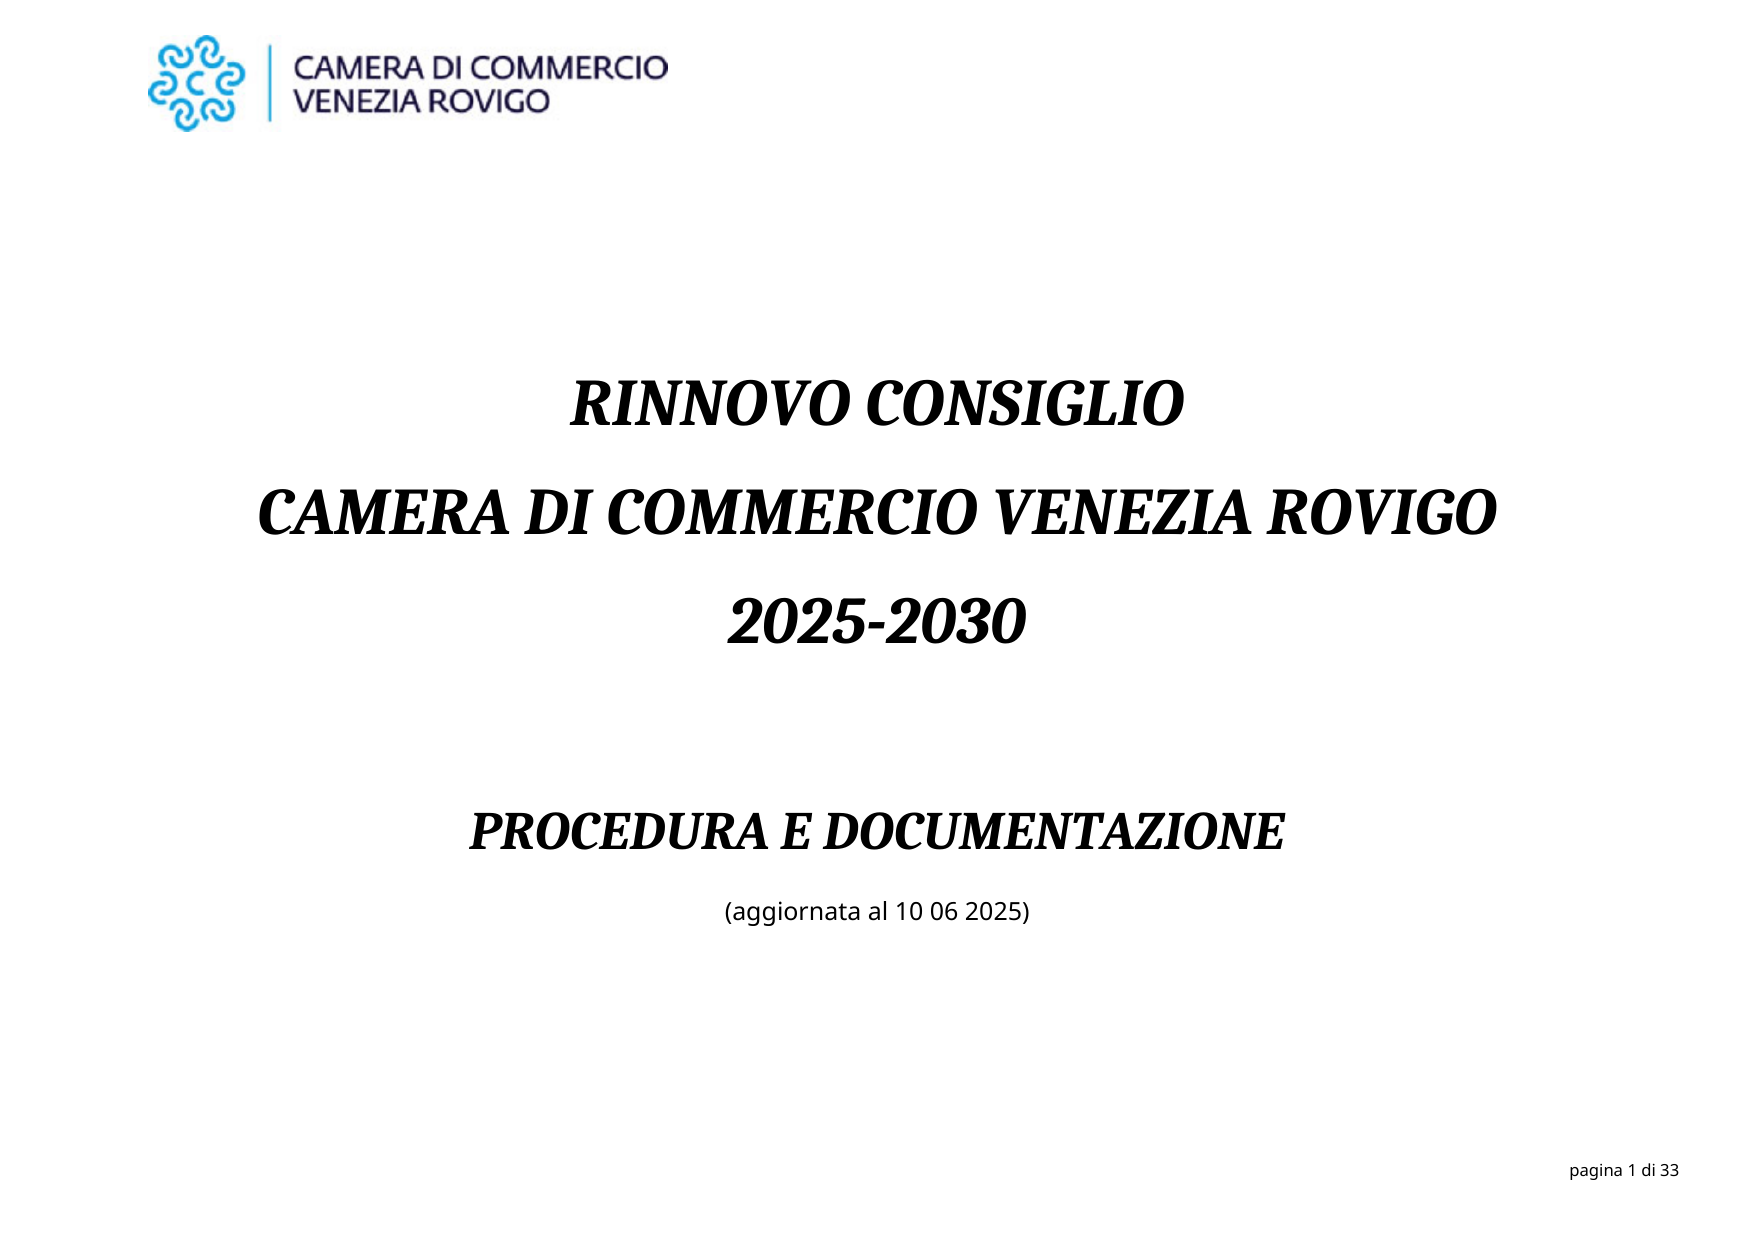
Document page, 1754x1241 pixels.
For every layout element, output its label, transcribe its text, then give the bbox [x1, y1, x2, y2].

picture [139, 23, 680, 141]
text PROCEDURA E DOCUMENTAZIONE [75, 801, 1679, 863]
text RINNOVO CONSIGLIO [75, 365, 1679, 442]
text CAMERA DI COMMERCIO VENEZIA ROVIGO [75, 474, 1679, 551]
text 2025-2030 [75, 583, 1679, 660]
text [75, 893, 1679, 927]
